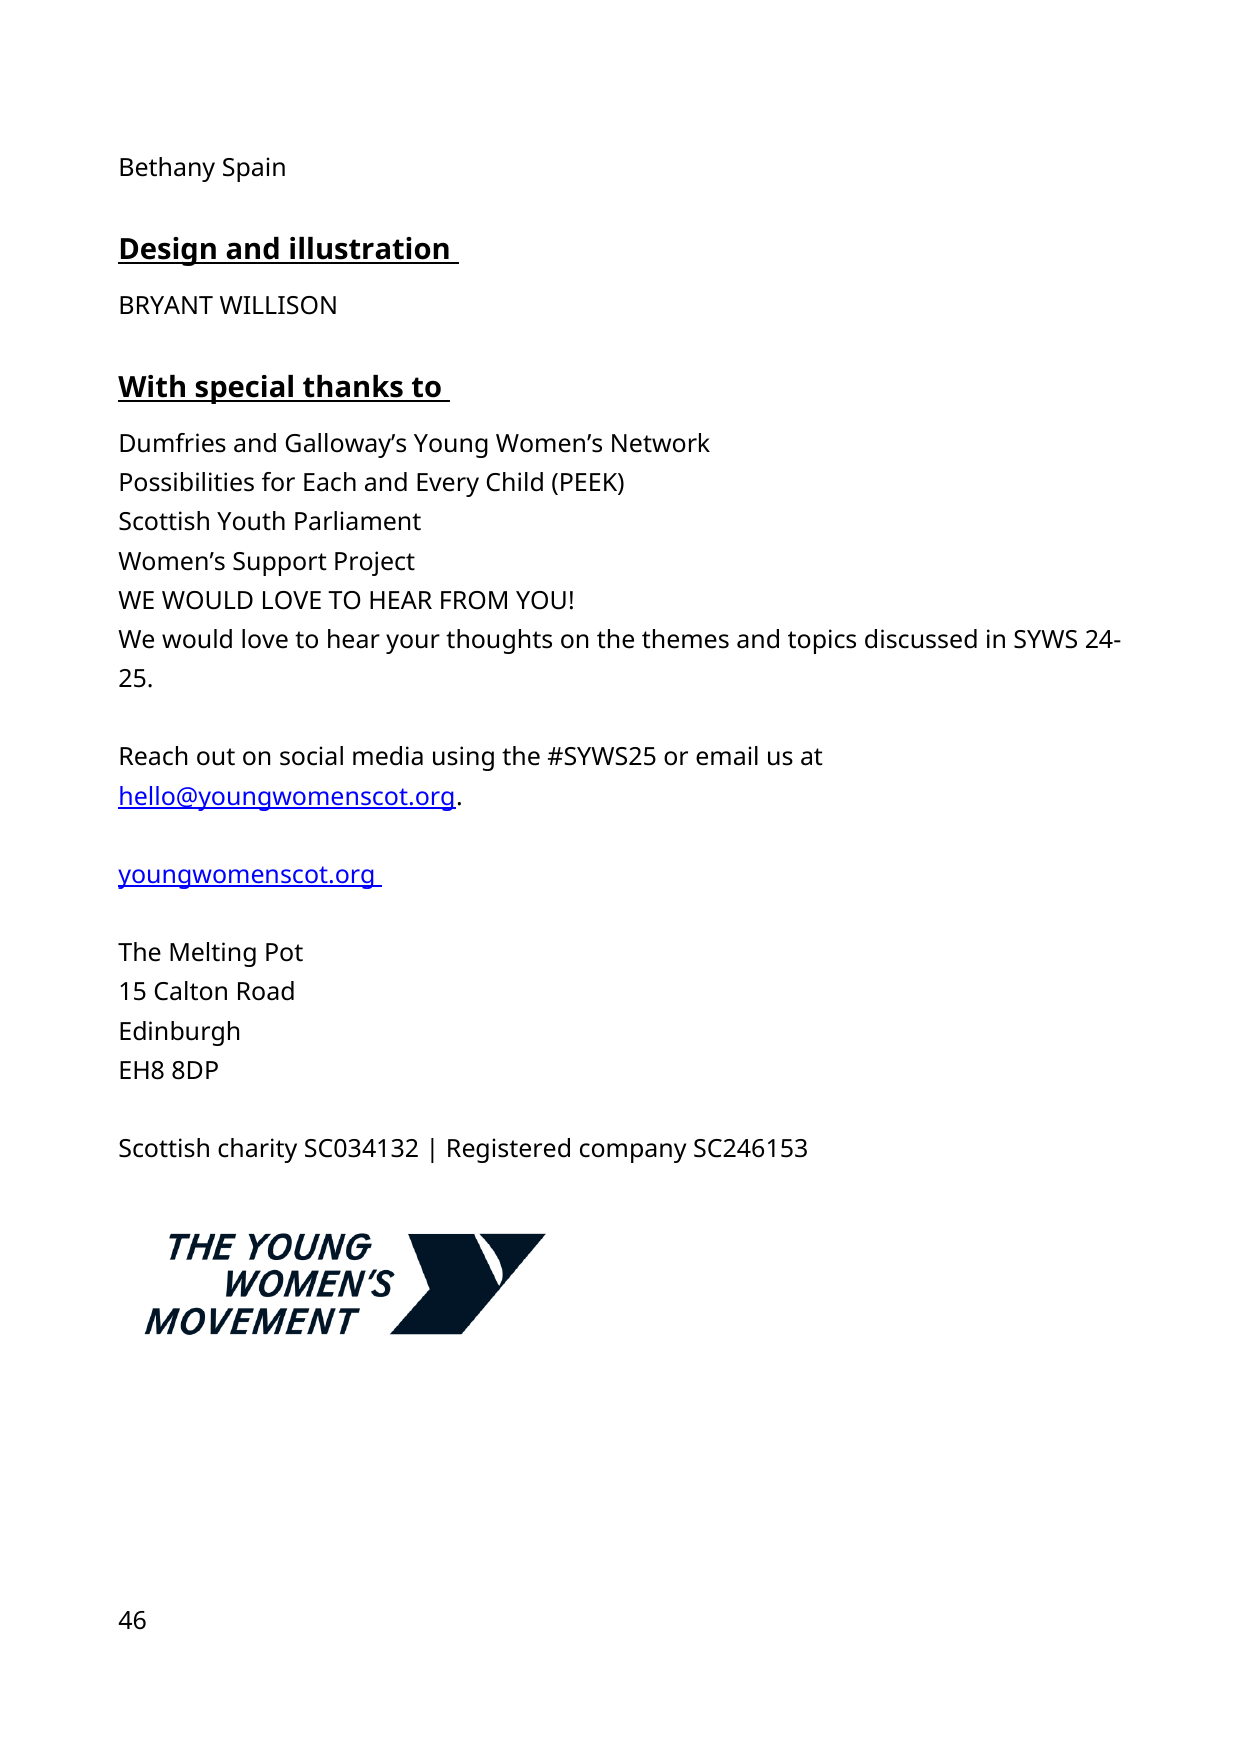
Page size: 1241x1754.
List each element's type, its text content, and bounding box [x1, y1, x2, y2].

text The Melting Pot [118, 935, 1122, 969]
text Dumfries and Galloway’s Young Women’s Network [118, 426, 1122, 460]
text youngwomenscot.org [118, 856, 1122, 891]
text WE WOULD LOVE TO HEAR FROM YOU! [118, 582, 1122, 616]
text Scottish charity SC034132 | Registered company SC246153 [118, 1131, 1122, 1165]
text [118, 150, 1122, 223]
picture [118, 1208, 572, 1362]
text Reach out on social media using the #SYWS25 or email us at hello@youngwomenscot.org. [118, 739, 1122, 812]
text We would love to hear your thoughts on the themes and topics discussed in SYWS 24-25. [118, 621, 1122, 695]
text BRYANT WILLISON [118, 288, 1122, 322]
subtitle With special thanks to [118, 366, 1122, 406]
text Women’s Support Project [118, 543, 1122, 577]
text Possibilities for Each and Every Child (PEEK) [118, 465, 1122, 499]
text 15 Calton Road Edinburgh EH8 8DP [118, 974, 1122, 1086]
text Scottish Youth Parliament [118, 504, 1122, 538]
subtitle Design and illustration [118, 228, 1122, 268]
